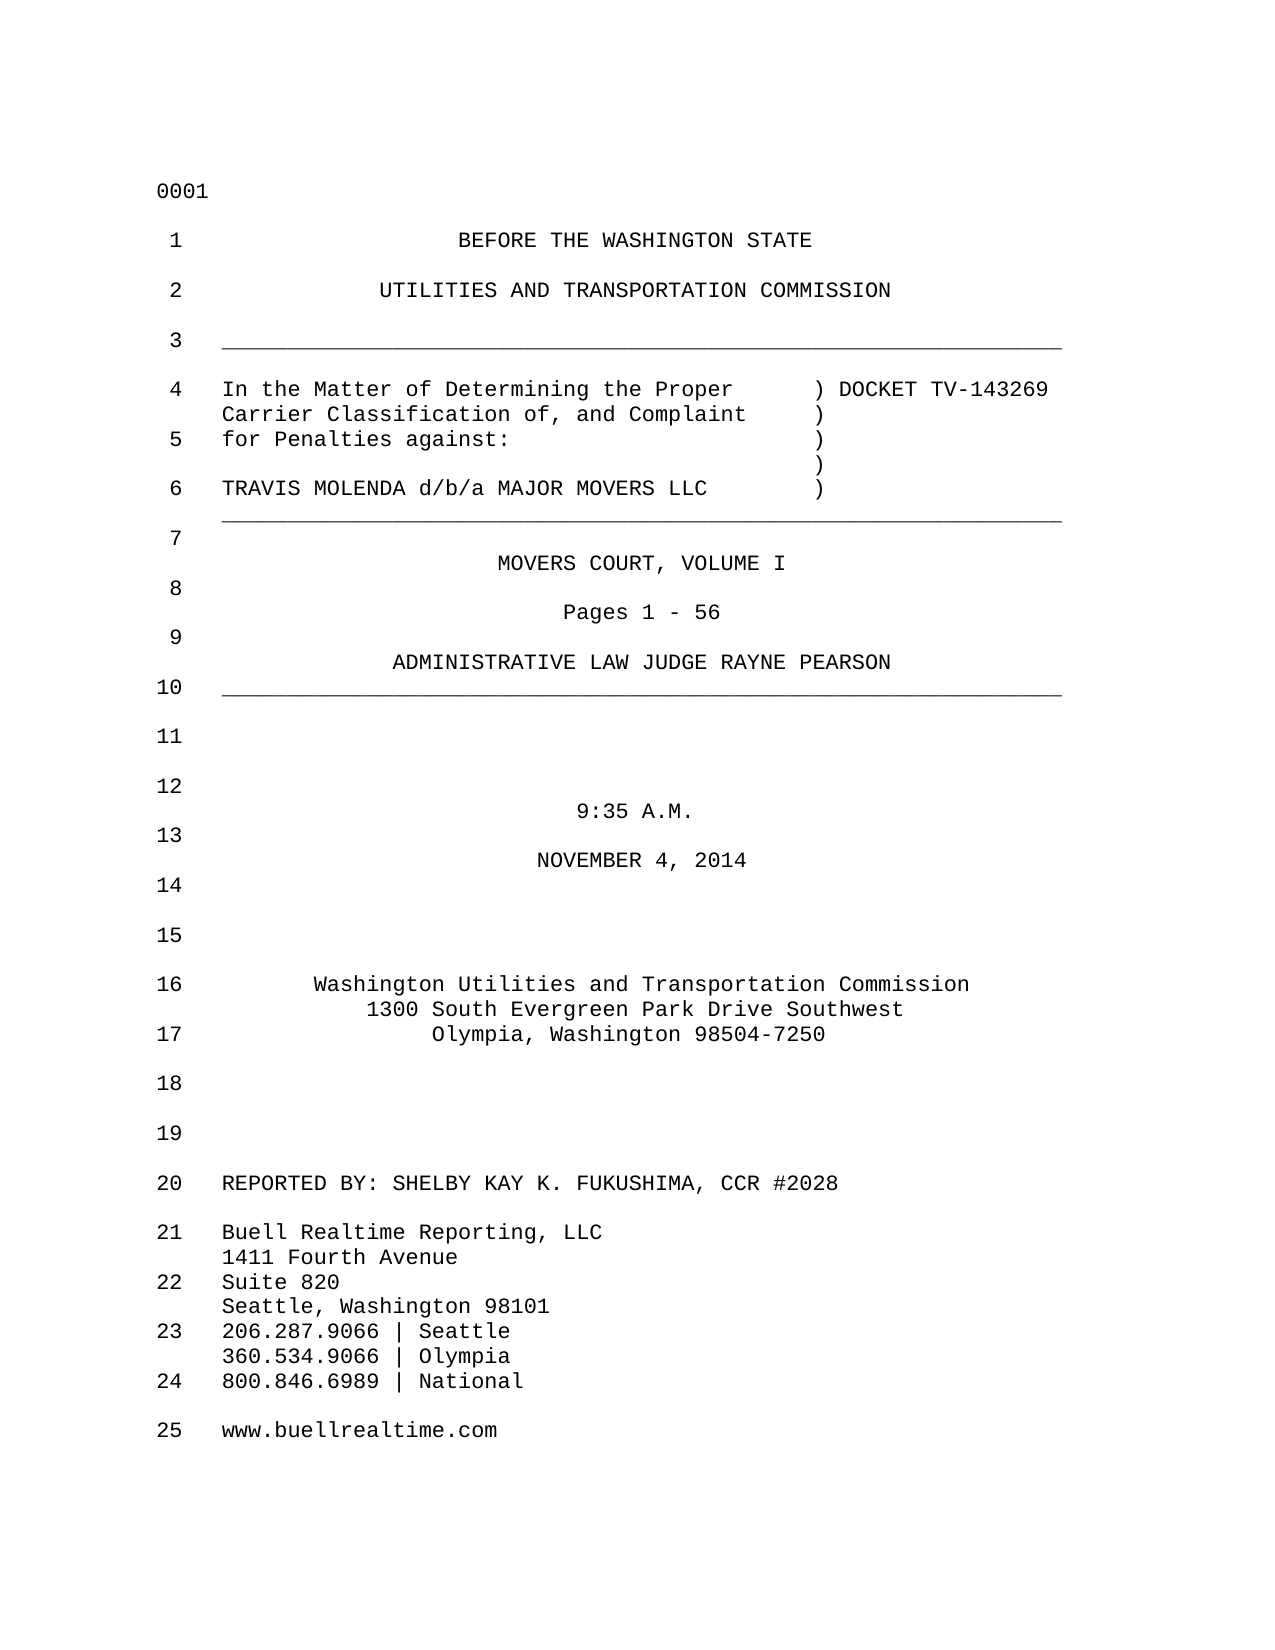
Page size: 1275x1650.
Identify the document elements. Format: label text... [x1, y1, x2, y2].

text 22 Suite 820 [156, 1271, 1119, 1296]
text 0001 [156, 180, 1119, 205]
text 12 [156, 775, 1119, 800]
text 4 In the Matter of Determining the Proper ) DOCKET TV-143269 [156, 378, 1119, 403]
text 1411 Fourth Avenue [156, 1246, 1119, 1271]
text ) [156, 453, 1119, 477]
text 11 [156, 725, 1119, 750]
text 15 [156, 924, 1119, 948]
text 24 800.846.6989 | National [156, 1370, 1119, 1395]
text 6 TRAVIS MOLENDA d/b/a MAJOR MOVERS LLC ) [156, 477, 1119, 502]
text 21 Buell Realtime Reporting, LLC [156, 1221, 1119, 1246]
text 13 [156, 824, 1119, 849]
text Seattle, Washington 98101 [156, 1296, 1119, 1320]
text 25 www.buellrealtime.com [156, 1419, 1119, 1444]
text 10 ________________________________________________________________ [156, 676, 1119, 701]
text 7 [156, 527, 1119, 552]
text 18 [156, 1072, 1119, 1097]
text 16 Washington Utilities and Transportation Commission [156, 973, 1119, 998]
text 2 UTILITIES AND TRANSPORTATION COMMISSION [156, 279, 1119, 304]
text Carrier Classification of, and Complaint ) [156, 403, 1119, 428]
text 19 [156, 1122, 1119, 1147]
text 20 REPORTED BY: SHELBY KAY K. FUKUSHIMA, CCR #2028 [156, 1172, 1119, 1196]
text ________________________________________________________________ [156, 502, 1119, 527]
text 14 [156, 874, 1119, 899]
text MOVERS COURT, VOLUME I [156, 552, 1119, 577]
text 360.534.9066 | Olympia [156, 1345, 1119, 1370]
text 3 ________________________________________________________________ [156, 329, 1119, 353]
text 17 Olympia, Washington 98504-7250 [156, 1023, 1119, 1048]
text 9:35 A.M. [156, 800, 1119, 824]
text NOVEMBER 4, 2014 [156, 849, 1119, 874]
text ADMINISTRATIVE LAW JUDGE RAYNE PEARSON [156, 651, 1119, 676]
text Pages 1 - 56 [156, 601, 1119, 626]
text 9 [156, 626, 1119, 651]
text 1 BEFORE THE WASHINGTON STATE [156, 229, 1119, 254]
text 1300 South Evergreen Park Drive Southwest [156, 998, 1119, 1023]
text 8 [156, 577, 1119, 601]
text 5 for Penalties against: ) [156, 428, 1119, 453]
text 23 206.287.9066 | Seattle [156, 1320, 1119, 1345]
